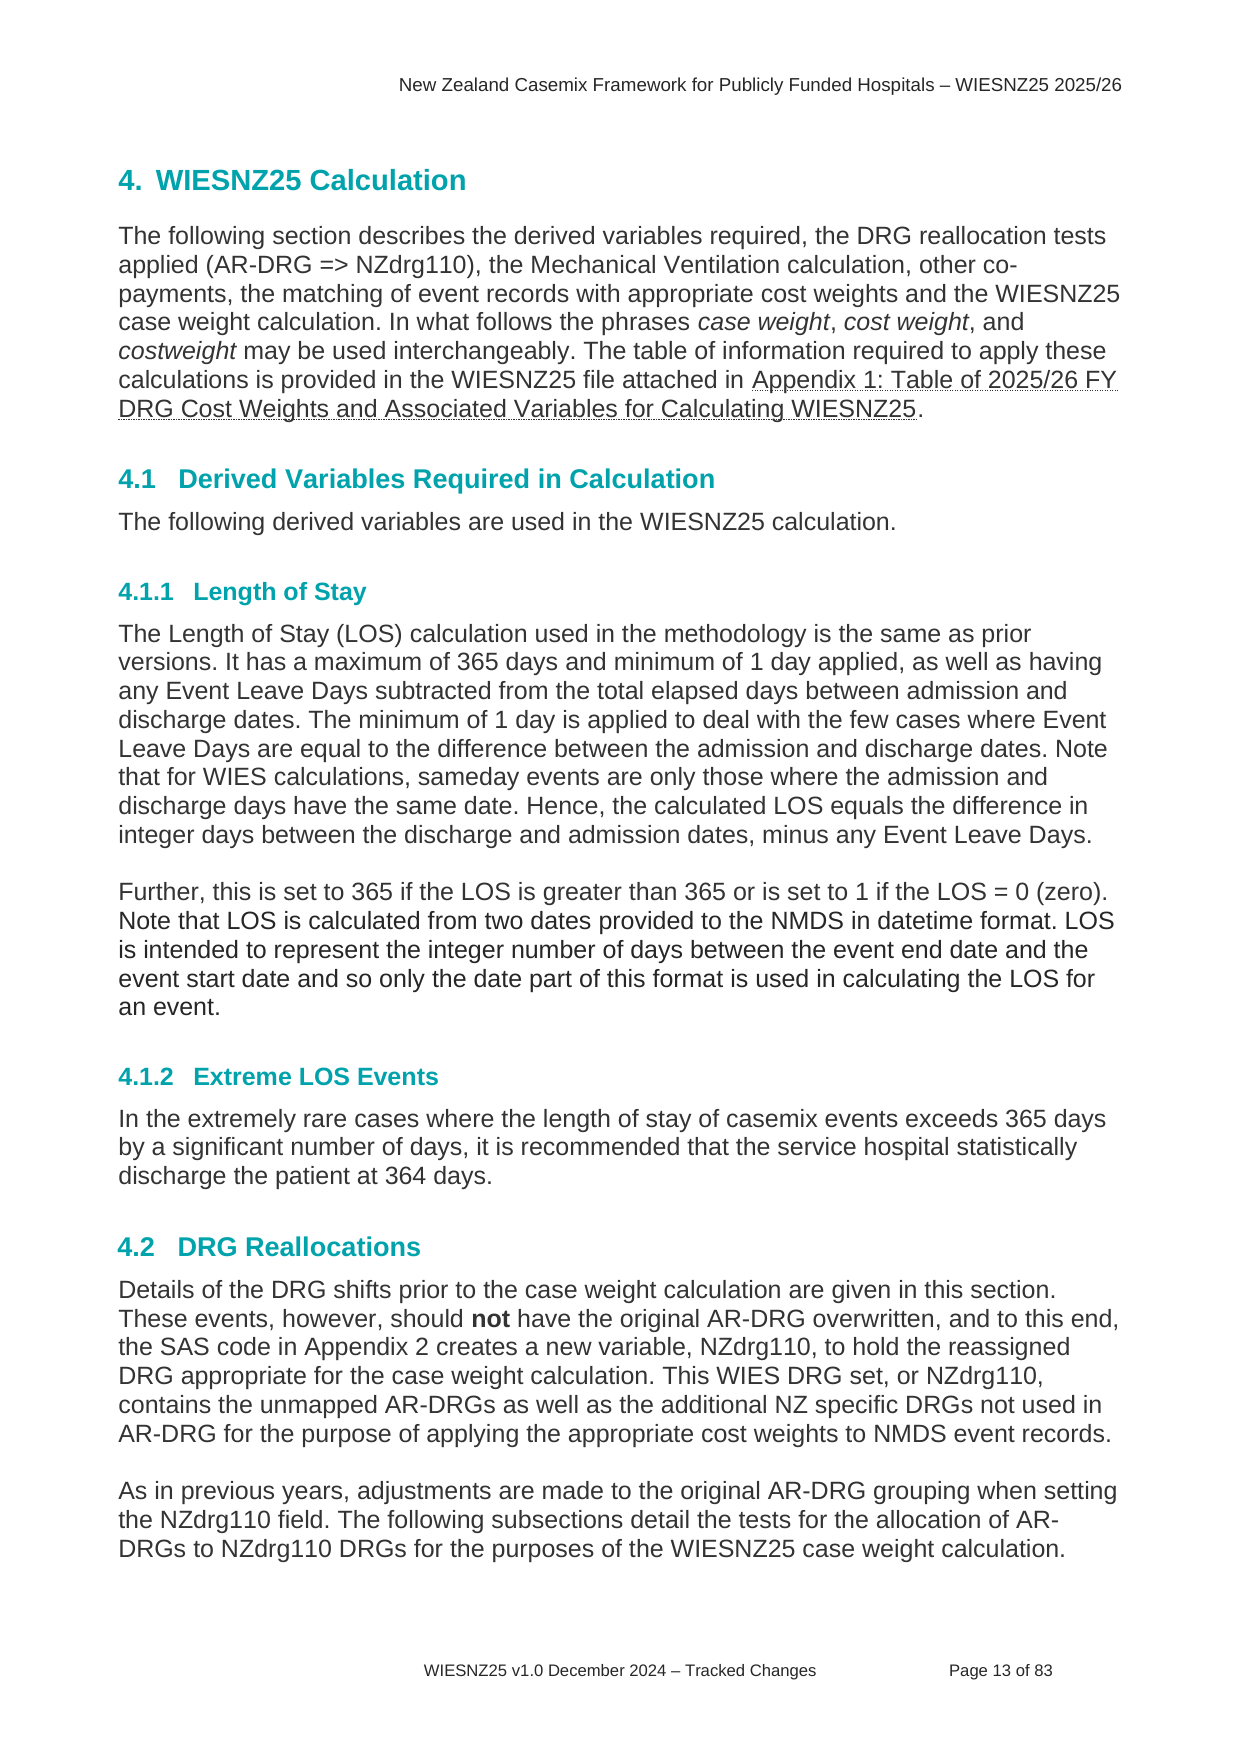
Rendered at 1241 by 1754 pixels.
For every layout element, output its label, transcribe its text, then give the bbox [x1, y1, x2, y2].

subtitle Length of Stay [118, 577, 1122, 606]
text As in previous years, adjustments are made to the original AR-DRG grouping when setting the NZdrg110 field. The following subsections detail the tests for the allocation of AR-DRGs to NZdrg110 DRGs for the purposes of the WIESNZ25 case weight calculation. [118, 1476, 1122, 1562]
subtitle Extreme LOS Events [118, 1062, 1122, 1091]
subtitle DRG Reallocations [117, 1231, 1122, 1262]
text Note that LOS is calculated from two dates provided to the NMDS in datetime format. LOS is intended to represent the integer number of days between the event end date and the event start date and so only the date part of this format is used in calculating the LOS for an event. [118, 906, 1122, 1021]
text The following section describes the derived variables required, the DRG reallocation tests applied (AR-DRG => NZdrg110), the Mechanical Ventilation calculation, other co-payments, the matching of event records with appropriate cost weights and the WIESNZ25 case weight calculation. In what follows the phrases case weight, cost weight, and costweight may be used interchangeably. The table of information required to apply these calculations is provided in the WIESNZ25 file attached in Appendix 1: Table of 2025/26 FY DRG Cost Weights and Associated Variables for Calculating WIESNZ25. [118, 221, 1122, 422]
text Further, this is set to 365 if the LOS is greater than 365 or is set to 1 if the LOS = 0 (zero). [118, 877, 1122, 906]
text In the extremely rare cases where the length of stay of casemix events exceeds 365 days by a significant number of days, it is recommended that the service hospital statistically discharge the patient at 364 days. [118, 1103, 1122, 1190]
text Details of the DRG shifts prior to the case weight calculation are given in this section. These events, however, should not have the original AR-DRG overwritten, and to this end, the SAS code in Appendix 2 creates a new variable, NZdrg110, to hold the reassigned DRG appropriate for the case weight calculation. This WIES DRG set, or NZdrg110, contains the unmapped AR-DRGs as well as the additional NZ specific DRGs not used in AR-DRG for the purpose of applying the appropriate cost weights to NMDS event records. [118, 1275, 1122, 1447]
text The Length of Stay (LOS) calculation used in the methodology is the same as prior versions. It has a maximum of 365 days and minimum of 1 day applied, as well as having any Event Leave Days subtracted from the total elapsed days between admission and discharge dates. The minimum of 1 day is applied to deal with the few cases where Event Leave Days are equal to the difference between the admission and discharge dates. Note that for WIES calculations, sameday events are only those where the admission and discharge days have the same date. Hence, the calculated LOS equals the difference in integer days between the discharge and admission dates, minus any Event Leave Days. [118, 618, 1122, 848]
subtitle WIESNZ25 Calculation [118, 162, 1122, 196]
text The following derived variables are used in the WIESNZ25 calculation. [118, 507, 1122, 536]
subtitle Derived Variables Required in Calculation [118, 463, 1122, 495]
